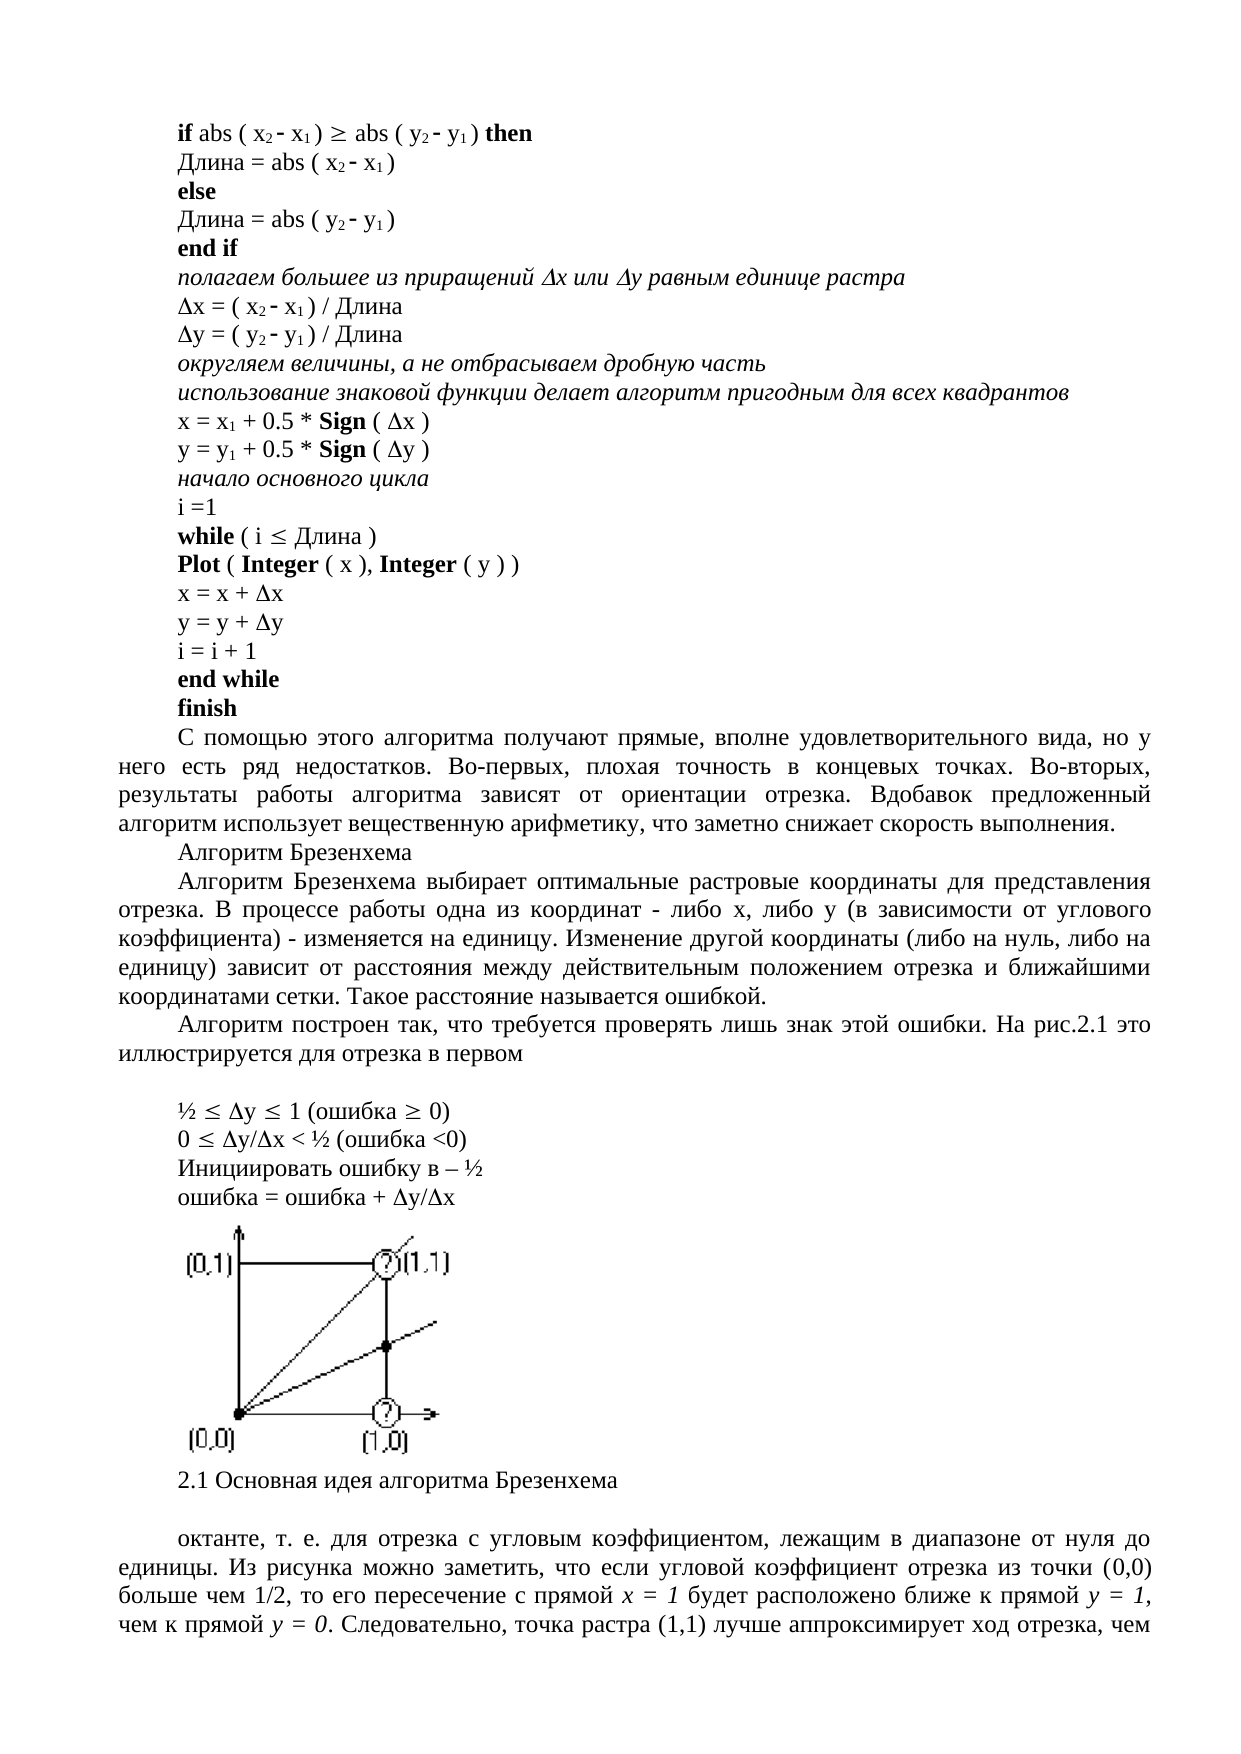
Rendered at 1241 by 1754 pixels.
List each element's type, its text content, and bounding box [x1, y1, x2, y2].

text y = y + y [118, 607, 1152, 636]
text Длина = abs ( y2 y1 ) [118, 204, 1152, 233]
text end while [118, 664, 1152, 693]
text С помощью этого алгоритма получают прямые, вполне удовлетворительного вида, но у него есть ряд недостатков. Во-первых, плохая точность в концевых точках. Во-вторых, результаты работы алгоритма зависят от ориентации отрезка. Вдобавок предложенный алгоритм использует вещественную арифметику, что заметно снижает скорость выполнения. [118, 722, 1152, 837]
text end if [118, 233, 1152, 262]
text округляем величины, а не отбрасываем дробную часть [118, 348, 1152, 377]
text finish [118, 693, 1152, 722]
text while ( i Длина ) [118, 521, 1152, 549]
text ошибка = ошибка + y/x [118, 1182, 1152, 1211]
text Алгоритм Брезенхема [118, 837, 1152, 866]
text y = ( y2 y1 ) / Длина [118, 319, 1152, 348]
text полагаем большее из приращений x или y равным единице растра [118, 262, 1152, 291]
text использование знаковой функции делает алгоритм пригодным для всех квадрантов [118, 377, 1152, 406]
text x = ( x2 x1 ) / Длина [118, 291, 1152, 319]
text 2.1 Основная идея алгоритма Брезенхема [118, 1466, 1152, 1494]
text Длина = abs ( x2 x1 ) [118, 147, 1152, 176]
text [118, 1523, 1152, 1638]
text ½ y 1 (ошибка 0) [118, 1096, 1152, 1124]
picture [177, 1210, 459, 1466]
text Plot ( Integer ( x ), Integer ( y ) ) [118, 549, 1152, 578]
text i = i + 1 [118, 636, 1152, 664]
text i =1 [118, 492, 1152, 521]
text Алгоритм построен так, что требуется проверять лишь знак этой ошибки. На рис.2.1 это иллюстрируется для отрезка в первом [118, 1009, 1152, 1067]
text else [118, 176, 1152, 204]
text Инициировать ошибку в – ½ [118, 1153, 1152, 1182]
text x = x + x [118, 578, 1152, 607]
text 0 y/x < ½ (ошибка <0) [118, 1124, 1152, 1153]
text x = x1 + 0.5 * Sign ( x ) [118, 406, 1152, 434]
text начало основного цикла [118, 463, 1152, 492]
text y = y1 + 0.5 * Sign ( y ) [118, 434, 1152, 463]
text Алгоритм Брезенхема выбирает оптимальные растровые координаты для представления отрезка. В процессе работы одна из координат - либо x, либо у (в зависимости от углового коэффициента) - изменяется на единицу. Изменение другой координаты (либо на нуль, либо на единицу) зависит от расстояния между действительным положением отрезка и ближайшими координатами сетки. Такое расстояние называется ошибкой. [118, 866, 1152, 1009]
text if abs ( x2 x1 ) abs ( y2 y1 ) then [118, 118, 1152, 147]
